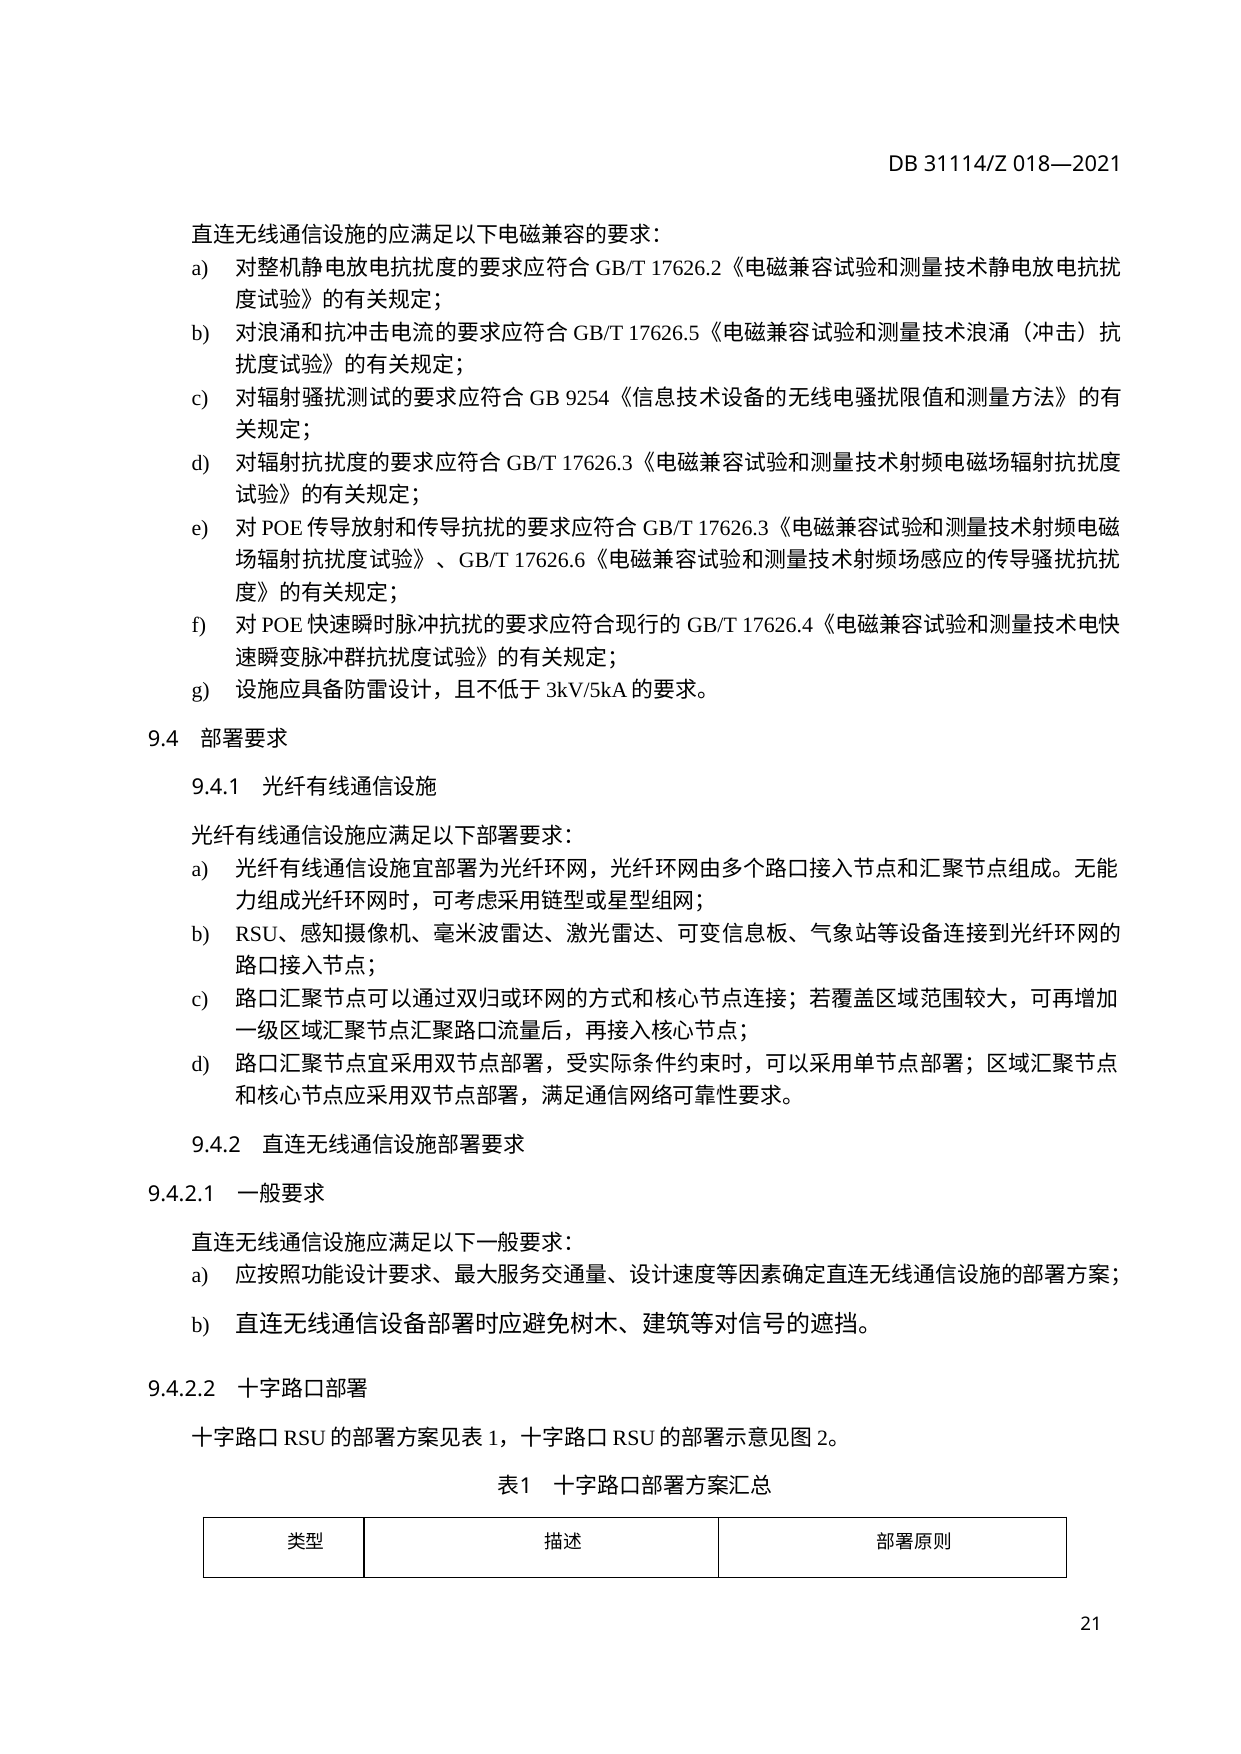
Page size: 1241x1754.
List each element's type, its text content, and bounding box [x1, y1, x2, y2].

text 直连无线通信设施部署要求 [148, 1127, 1122, 1159]
text 十字路口RSU的部署方案见表1，十字路口RSU的部署示意见图2。 [148, 1419, 1122, 1452]
text 直连无线通信设施的应满足以下电磁兼容的要求： [148, 217, 1122, 249]
table_header 部署原则 [719, 1518, 1066, 1577]
list 设施应具备防雷设计，且不低于3kV/5kA的要求。 [191, 672, 1122, 704]
text 部署要求 [148, 720, 1122, 753]
list 光纤有线通信设施宜部署为光纤环网，光纤环网由多个路口接入节点和汇聚节点组成。无能力组成光纤环网时，可考虑采用链型或星型组网； [191, 850, 1122, 915]
text 光纤有线通信设施应满足以下部署要求： [148, 818, 1122, 850]
list 应按照功能设计要求、最大服务交通量、设计速度等因素确定直连无线通信设施的部署方案； [191, 1257, 1122, 1289]
list 对POE快速瞬时脉冲抗扰的要求应符合现行的GB/T 17626.4《电磁兼容试验和测量技术电快速瞬变脉冲群抗扰度试验》的有关规定； [191, 607, 1122, 672]
list 对辐射抗扰度的要求应符合GB/T 17626.3《电磁兼容试验和测量技术射频电磁场辐射抗扰度试验》的有关规定； [191, 444, 1122, 509]
list 路口汇聚节点宜采用双节点部署，受实际条件约束时，可以采用单节点部署；区域汇聚节点和核心节点应采用双节点部署，满足通信网络可靠性要求。 [191, 1045, 1122, 1110]
list 路口汇聚节点可以通过双归或环网的方式和核心节点连接；若覆盖区域范围较大，可再增加一级区域汇聚节点汇聚路口流量后，再接入核心节点； [191, 980, 1122, 1045]
list 直连无线通信设备部署时应避免树木、建筑等对信号的遮挡。 [191, 1289, 1122, 1354]
text 直连无线通信设施应满足以下一般要求： [148, 1224, 1122, 1257]
list 对辐射骚扰测试的要求应符合GB 9254《信息技术设备的无线电骚扰限值和测量方法》的有关规定； [191, 379, 1122, 444]
list RSU、感知摄像机、毫米波雷达、激光雷达、可变信息板、气象站等设备连接到光纤环网的路口接入节点； [191, 915, 1122, 980]
table_header 类型 [204, 1518, 363, 1577]
list 一般要求 [148, 1175, 1122, 1208]
list 对整机静电放电抗扰度的要求应符合GB/T 17626.2《电磁兼容试验和测量技术静电放电抗扰度试验》的有关规定； [191, 249, 1122, 314]
list 十字路口部署 [148, 1370, 1122, 1403]
text 十字路口部署方案汇总 [148, 1468, 1122, 1500]
list 对POE传导放射和传导抗扰的要求应符合GB/T 17626.3《电磁兼容试验和测量技术射频电磁场辐射抗扰度试验》、GB/T 17626.6《电磁兼容试验和测量技术射频场感应的传导骚扰抗扰度》的有关规定； [191, 509, 1122, 607]
text 光纤有线通信设施 [148, 769, 1122, 802]
table_header 描述 [365, 1518, 718, 1577]
list 对浪涌和抗冲击电流的要求应符合GB/T 17626.5《电磁兼容试验和测量技术浪涌（冲击）抗扰度试验》的有关规定； [191, 314, 1122, 379]
